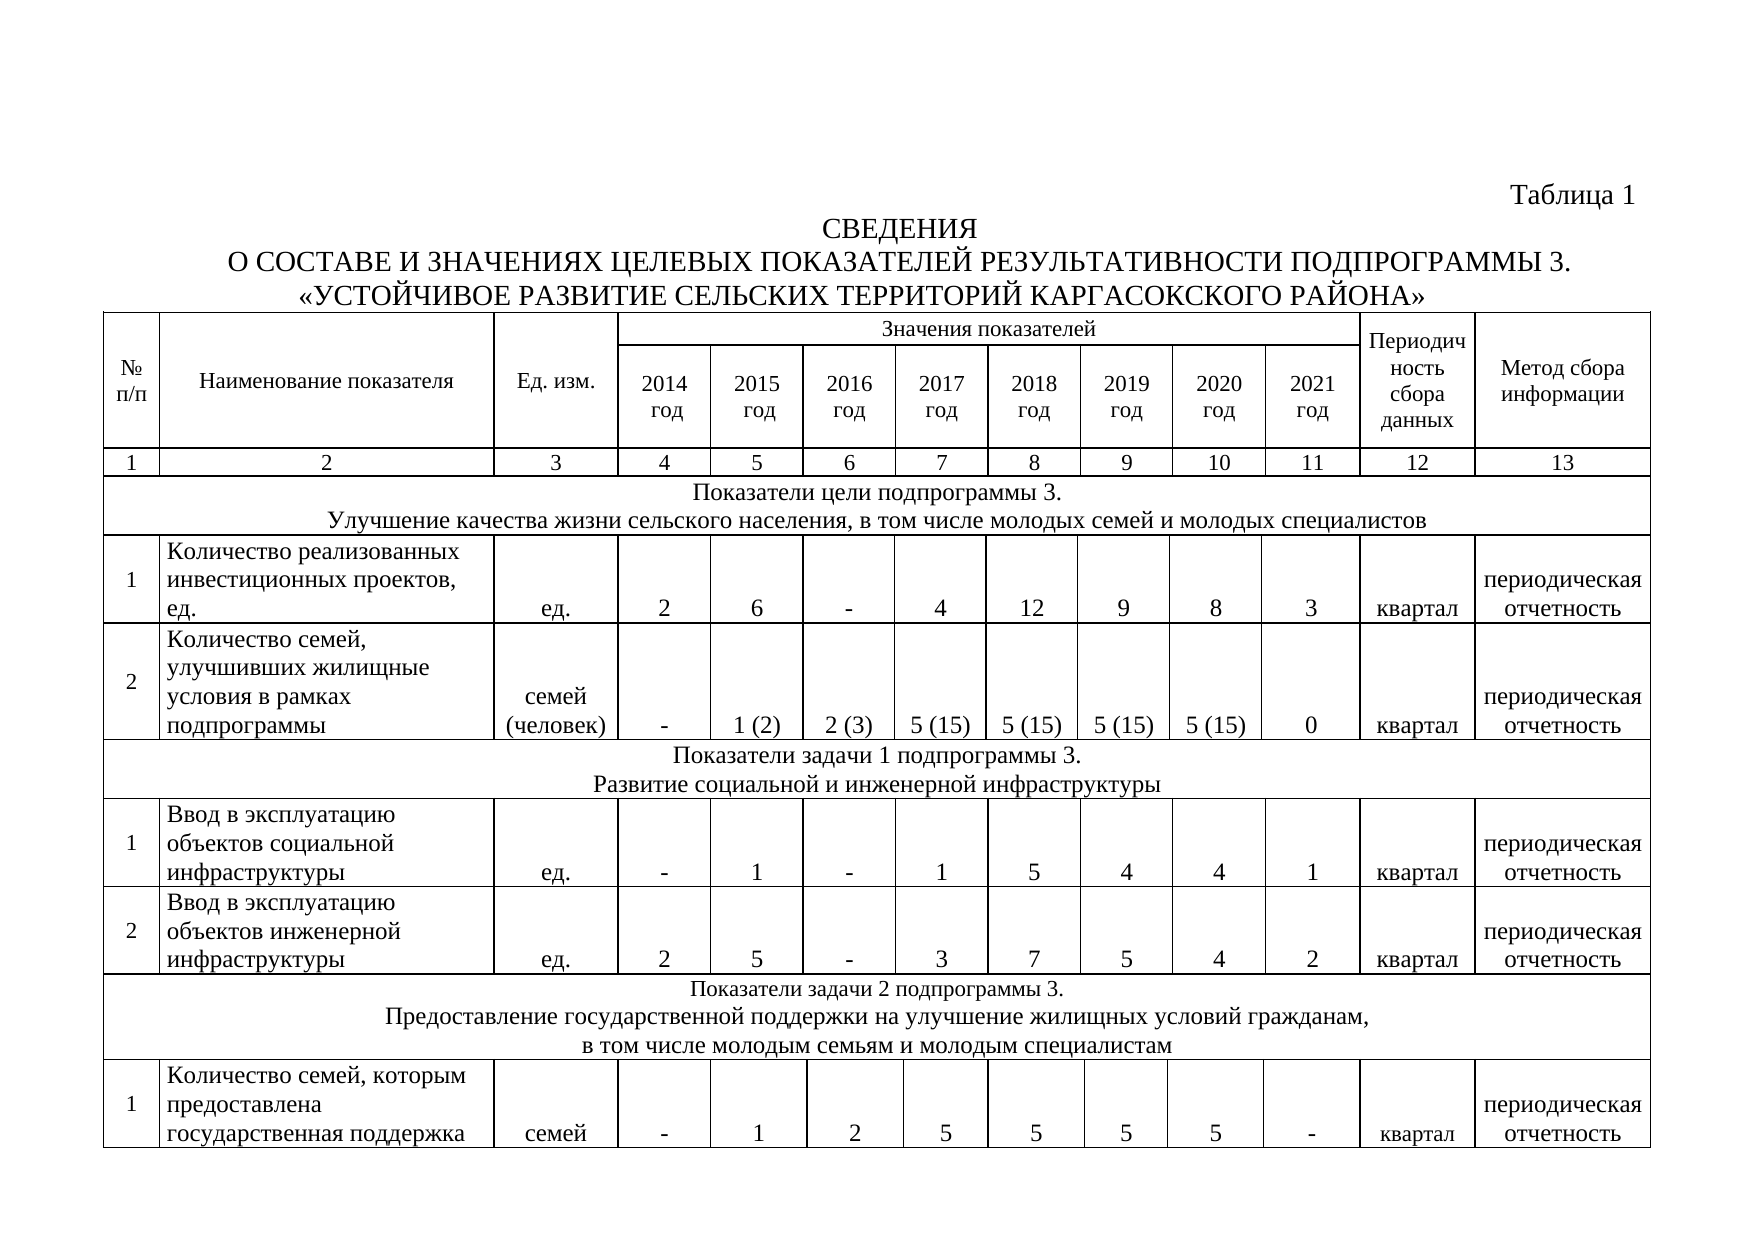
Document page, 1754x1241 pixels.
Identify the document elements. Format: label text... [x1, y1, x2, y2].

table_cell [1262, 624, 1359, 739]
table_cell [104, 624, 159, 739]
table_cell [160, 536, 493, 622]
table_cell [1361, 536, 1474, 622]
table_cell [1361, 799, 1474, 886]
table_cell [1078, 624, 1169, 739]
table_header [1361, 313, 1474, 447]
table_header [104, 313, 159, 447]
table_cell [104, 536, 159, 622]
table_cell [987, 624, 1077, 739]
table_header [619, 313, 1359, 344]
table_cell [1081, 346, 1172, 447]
text О СОСТАВЕ И ЗНАЧЕНИЯХ ЦЕЛЕВЫХ ПОКАЗАТЕЛЕЙ РЕЗУЛЬТАТИВНОСТИ ПОДПРОГРАММЫ 3. [89, 244, 1636, 278]
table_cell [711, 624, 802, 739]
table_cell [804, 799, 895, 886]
text Таблица 1 [89, 177, 1636, 211]
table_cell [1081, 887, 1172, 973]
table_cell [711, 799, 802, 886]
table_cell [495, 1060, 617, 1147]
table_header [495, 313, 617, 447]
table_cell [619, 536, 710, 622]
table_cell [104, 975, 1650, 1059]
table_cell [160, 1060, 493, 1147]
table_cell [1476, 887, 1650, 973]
text «УСТОЙЧИВОЕ РАЗВИТИЕ СЕЛЬСКИХ ТЕРРИТОРИЙ КАРГАСОКСКОГО РАЙОНА» [89, 278, 1636, 311]
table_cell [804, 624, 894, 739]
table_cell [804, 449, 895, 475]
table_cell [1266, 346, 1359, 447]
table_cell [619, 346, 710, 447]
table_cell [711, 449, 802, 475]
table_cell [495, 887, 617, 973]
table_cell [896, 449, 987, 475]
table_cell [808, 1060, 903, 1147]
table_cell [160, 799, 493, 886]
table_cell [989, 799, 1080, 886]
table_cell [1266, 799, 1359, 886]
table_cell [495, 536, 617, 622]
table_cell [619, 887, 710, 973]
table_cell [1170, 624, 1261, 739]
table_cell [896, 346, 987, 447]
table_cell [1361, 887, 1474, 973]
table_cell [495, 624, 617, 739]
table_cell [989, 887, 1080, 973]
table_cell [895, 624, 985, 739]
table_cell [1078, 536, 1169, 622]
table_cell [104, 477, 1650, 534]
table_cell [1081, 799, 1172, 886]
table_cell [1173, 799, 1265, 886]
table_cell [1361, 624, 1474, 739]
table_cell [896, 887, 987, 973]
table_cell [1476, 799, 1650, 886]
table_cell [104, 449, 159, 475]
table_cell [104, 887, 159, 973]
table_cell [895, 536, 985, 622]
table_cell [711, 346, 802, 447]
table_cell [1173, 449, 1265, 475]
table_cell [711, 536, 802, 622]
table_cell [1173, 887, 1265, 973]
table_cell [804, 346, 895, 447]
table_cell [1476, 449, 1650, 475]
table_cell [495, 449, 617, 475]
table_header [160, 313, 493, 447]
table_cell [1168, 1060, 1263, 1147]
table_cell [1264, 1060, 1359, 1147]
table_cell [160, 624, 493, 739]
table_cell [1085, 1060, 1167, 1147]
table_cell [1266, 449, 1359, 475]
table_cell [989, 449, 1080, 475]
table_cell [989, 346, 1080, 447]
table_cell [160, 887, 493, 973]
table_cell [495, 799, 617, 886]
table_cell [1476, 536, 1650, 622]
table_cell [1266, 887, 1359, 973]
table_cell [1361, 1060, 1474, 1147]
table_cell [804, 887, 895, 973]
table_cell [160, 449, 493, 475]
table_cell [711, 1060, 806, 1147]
text СВЕДЕНИЯ [89, 211, 1636, 244]
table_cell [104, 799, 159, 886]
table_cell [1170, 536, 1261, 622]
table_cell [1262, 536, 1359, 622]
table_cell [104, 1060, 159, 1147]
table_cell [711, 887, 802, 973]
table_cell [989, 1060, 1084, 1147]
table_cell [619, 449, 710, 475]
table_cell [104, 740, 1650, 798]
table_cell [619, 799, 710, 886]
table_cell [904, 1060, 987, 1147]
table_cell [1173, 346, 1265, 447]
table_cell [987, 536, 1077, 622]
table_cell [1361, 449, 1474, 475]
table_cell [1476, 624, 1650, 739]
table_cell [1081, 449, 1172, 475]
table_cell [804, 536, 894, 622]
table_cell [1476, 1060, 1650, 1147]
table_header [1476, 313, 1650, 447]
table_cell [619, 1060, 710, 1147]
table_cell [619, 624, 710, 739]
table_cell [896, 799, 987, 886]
